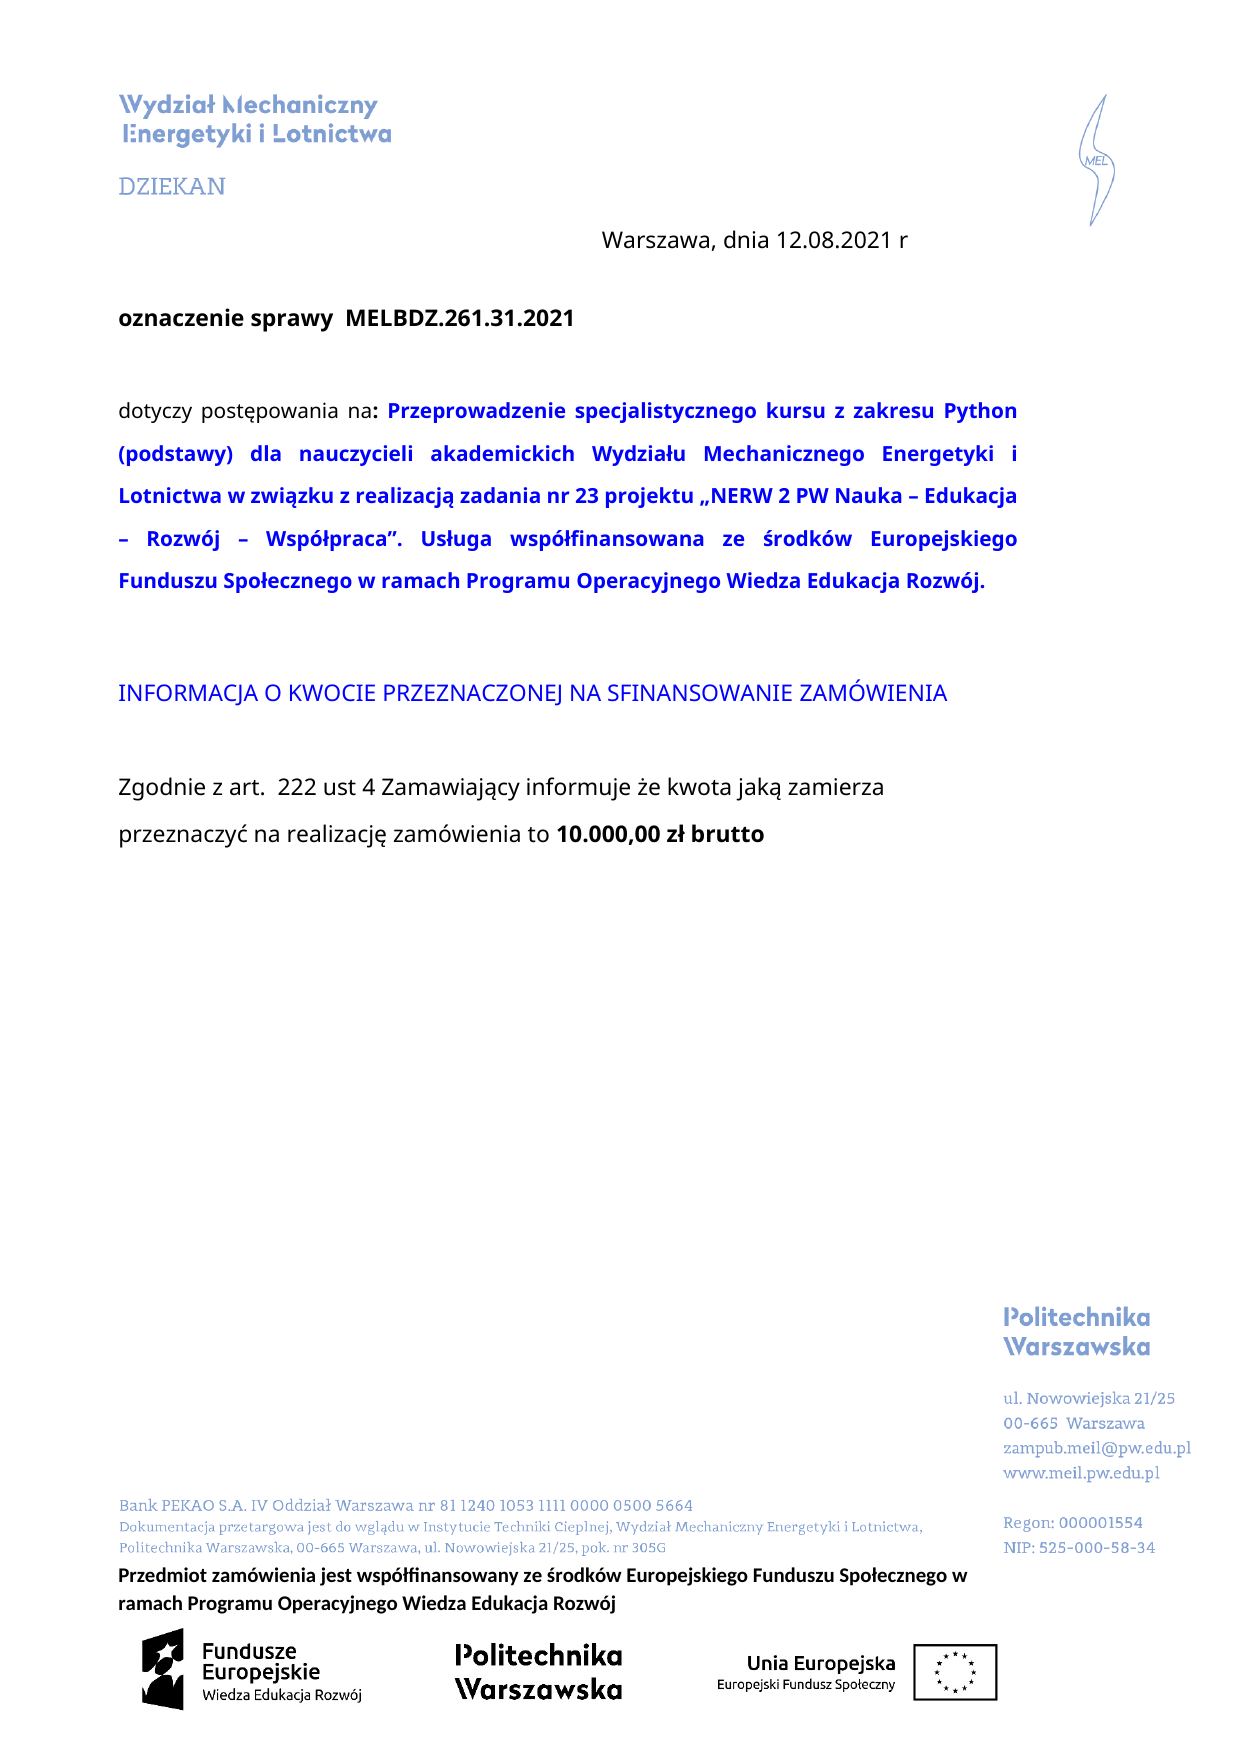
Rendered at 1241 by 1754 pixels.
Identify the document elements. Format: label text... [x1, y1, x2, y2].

text oznaczenie sprawy MELBDZ.261.31.2021 [118, 302, 1019, 334]
text Warszawa, dnia 12.08.2021 r [118, 213, 1019, 256]
text INFORMACJA O KWOCIE PRZEZNACZONEJ NA SFINANSOWANIE ZAMÓWIENIA [118, 677, 1019, 708]
picture [118, 1616, 1019, 1727]
text dotyczy postępowania na: Przeprowadzenie specjalistycznego kursu z zakresu Python (podstawy) dla nauczycieli akademickich Wydziału Mechanicznego Energetyki i Lotnictwa w związku z realizacją zadania nr 23 projektu „NERW 2 PW Nauka – Edukacja – Rozwój – Współpraca”. Usługa współfinansowana ze środków Europejskiego Funduszu Społecznego w ramach Programu Operacyjnego Wiedza Edukacja Rozwój. [118, 396, 1019, 595]
text Zgodnie z art. 222 ust 4 Zamawiający informuje że kwota jaką zamierza przeznaczyć na realizację zamówienia to 10.000,00 zł brutto [118, 771, 1019, 849]
picture [118, 1306, 1236, 1613]
picture [1, 1, 1236, 226]
